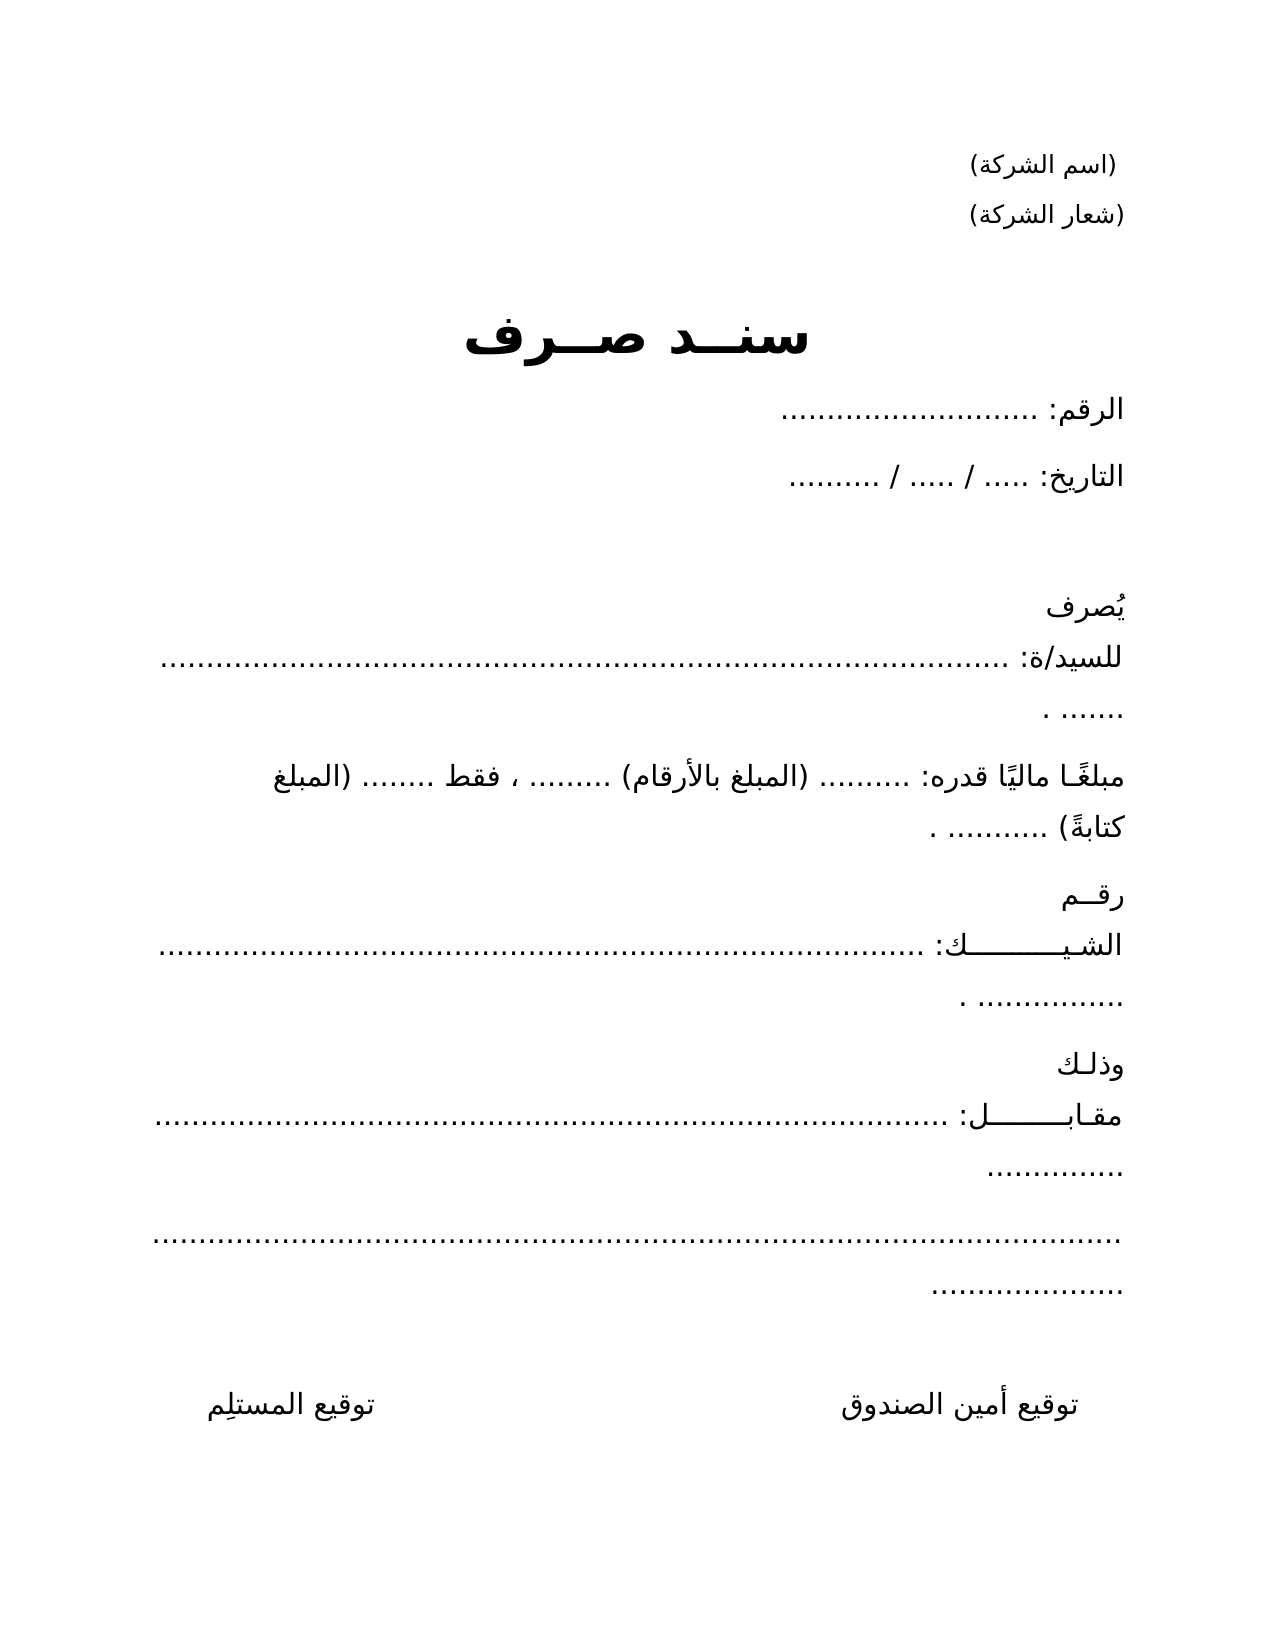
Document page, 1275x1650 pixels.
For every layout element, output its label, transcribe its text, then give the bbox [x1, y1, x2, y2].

text .............................................................................................................................. [150, 1217, 1125, 1301]
text يُصرف للسيد/ة: ................................................................................................... . [150, 589, 1125, 725]
text سنــد صــرف [150, 303, 1125, 366]
text التاريخ: ..... / ..... / .......... [150, 460, 1125, 494]
text وذلـك مقـابـــــــــل: ..................................................................................................... [150, 1047, 1125, 1183]
text (اسم الشركة) [150, 150, 1125, 179]
text رقــم الشـيـــــــــــك: ................................................................................................... . [150, 878, 1125, 1013]
text توقيع أمين الصندوق توقيع المستلِم [150, 1388, 1125, 1422]
text (شعار الشركة) [150, 200, 1125, 229]
text الرقم: ............................ [150, 392, 1125, 426]
text مبلغًـا ماليًا قدره: .......... (المبلغ بالأرقام) ......... ، فقط ........ (المبلغ كتابةً) ........... . [150, 759, 1125, 844]
